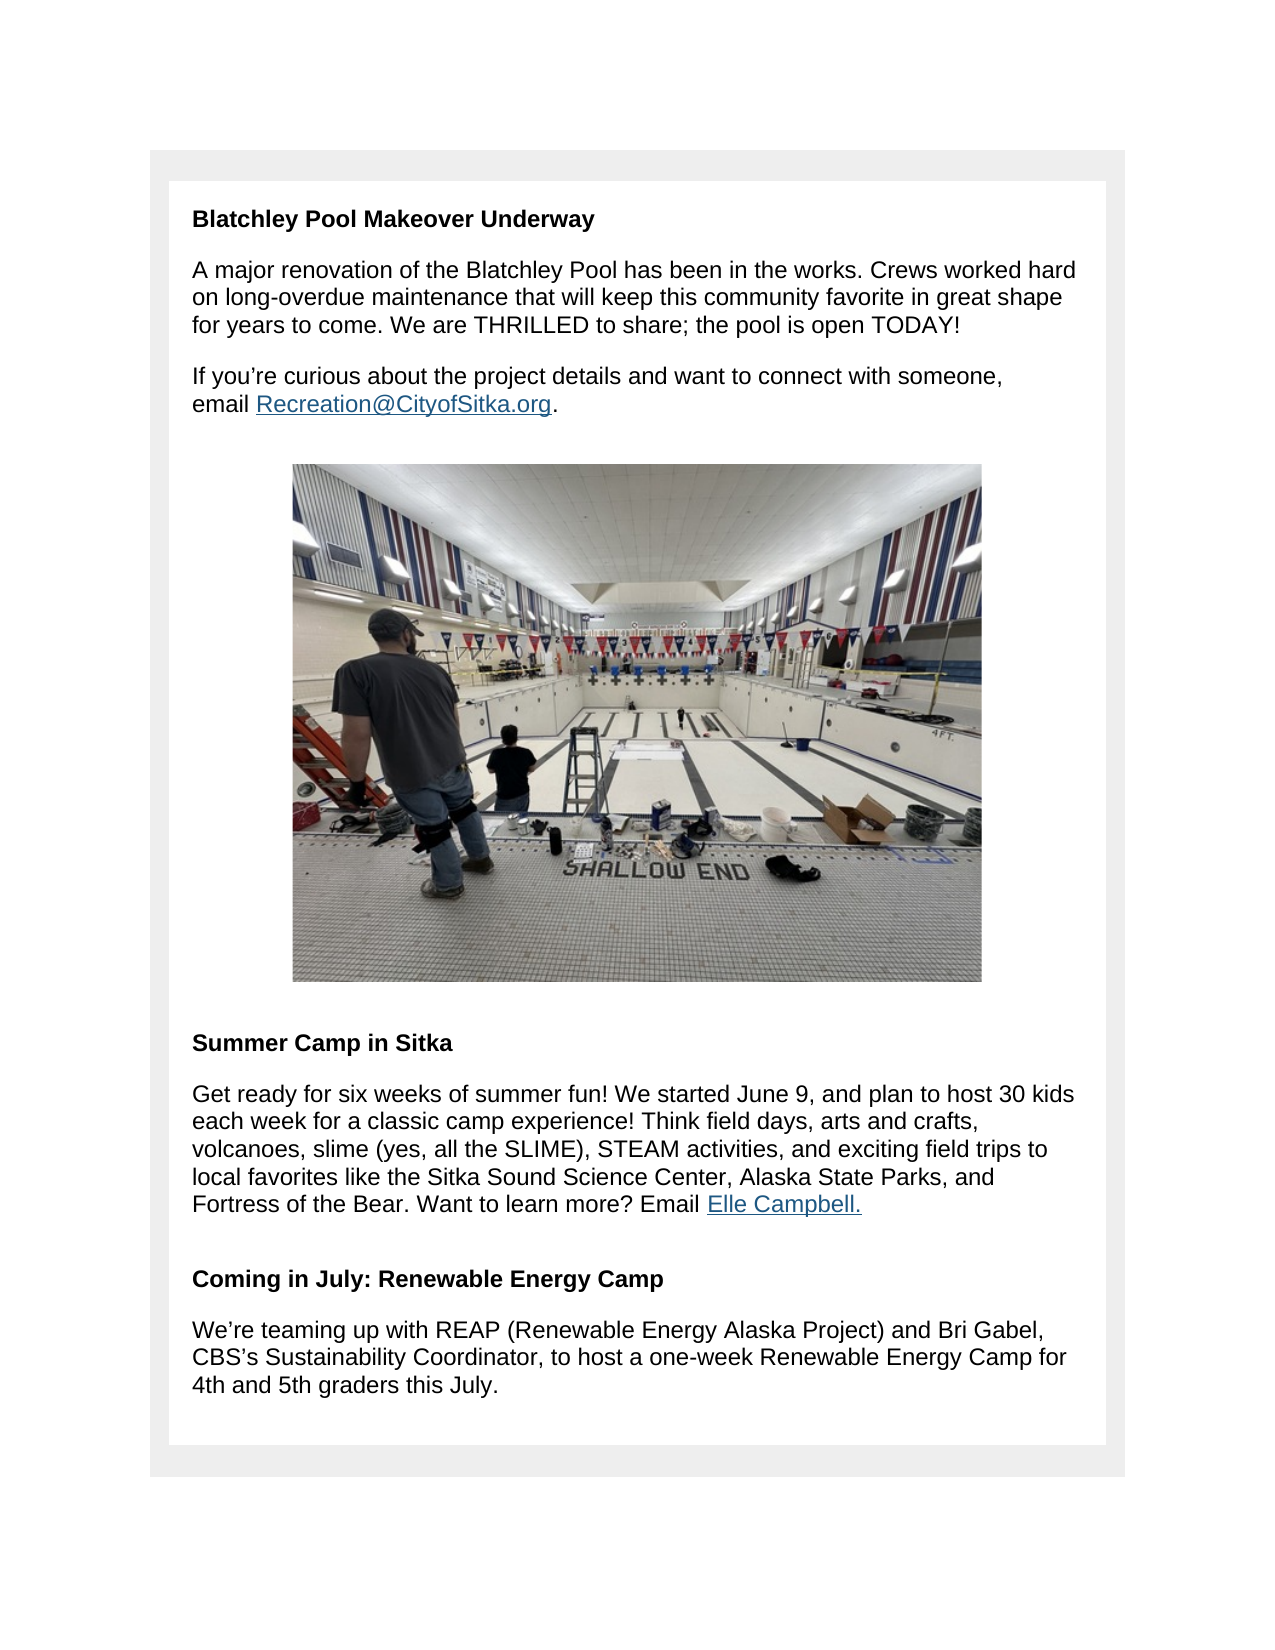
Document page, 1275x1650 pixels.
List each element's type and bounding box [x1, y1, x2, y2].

table_header [150, 150, 1125, 1477]
picture [292, 464, 982, 982]
